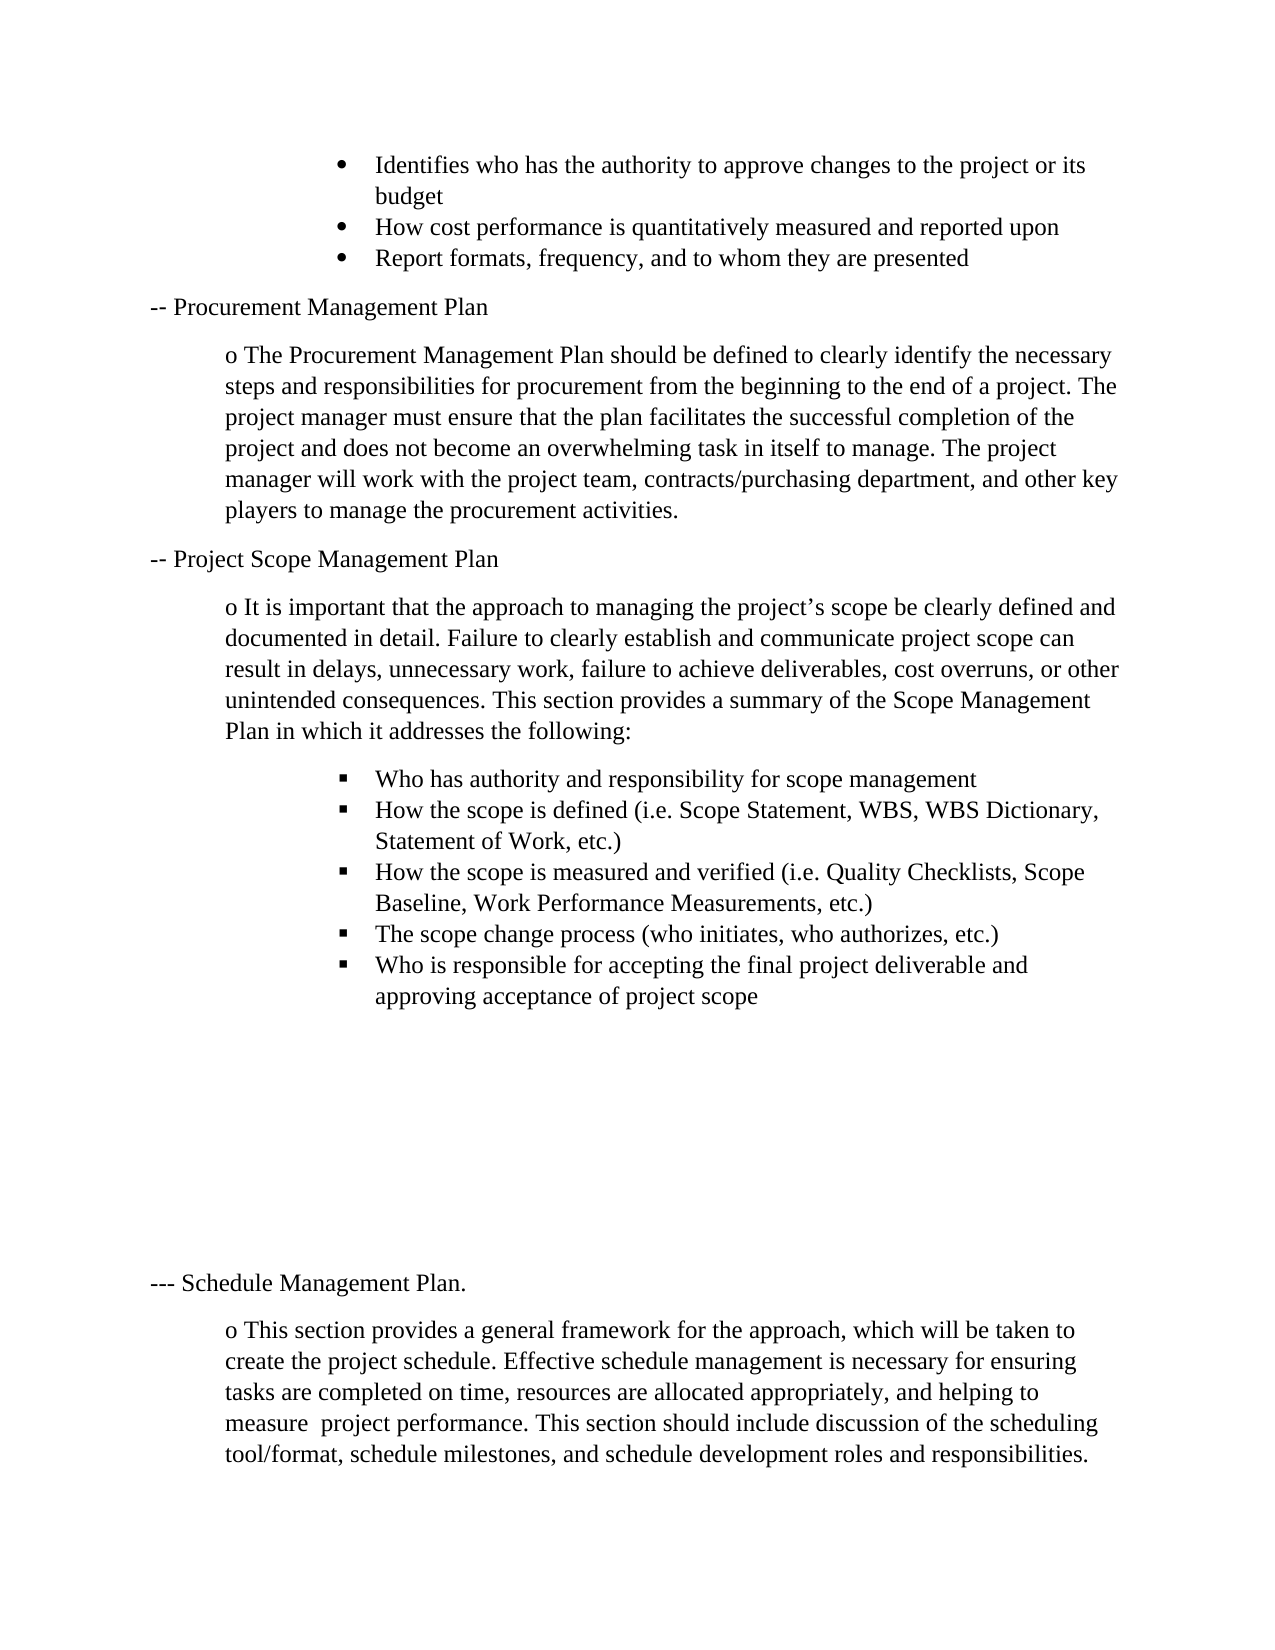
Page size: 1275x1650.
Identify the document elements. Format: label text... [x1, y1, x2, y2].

text o It is important that the approach to managing the project’s scope be clearly defined and documented in detail. Failure to clearly establish and communicate project scope can result in delays, unnecessary work, failure to achieve deliverables, cost overruns, or other unintended consequences. This section provides a summary of the Scope Management Plan in which it addresses the following: [225, 592, 1125, 745]
list How the scope is defined (i.e. Scope Statement, WBS, WBS Dictionary, Statement of Work, etc.) [337, 795, 1125, 855]
list Who is responsible for accepting the final project deliverable and approving acceptance of project scope [337, 950, 1125, 1010]
text o This section provides a general framework for the approach, which will be taken to create the project schedule. Effective schedule management is necessary for ensuring tasks are completed on time, resources are allocated appropriately, and helping to measure project performance. This section should include discussion of the scheduling tool/format, schedule milestones, and schedule development roles and responsibilities. [225, 1315, 1125, 1468]
list Who has authority and responsibility for scope management [337, 764, 1125, 793]
list Report formats, frequency, and to whom they are presented [337, 243, 1125, 272]
text o The Procurement Management Plan should be defined to clearly identify the necessary steps and responsibilities for procurement from the beginning to the end of a project. The project manager must ensure that the plan facilitates the successful completion of the project and does not become an overwhelming task in itself to manage. The project manager will work with the project team, contracts/purchasing department, and other key players to manage the procurement activities. [225, 340, 1125, 524]
list Identifies who has the authority to approve changes to the project or its budget [337, 150, 1125, 210]
list The scope change process (who initiates, who authorizes, etc.) [337, 919, 1125, 948]
text -­‐ Procurement Management Plan [150, 291, 1125, 321]
list How the scope is measured and verified (i.e. Quality Checklists, Scope Baseline, Work Performance Measurements, etc.) [337, 857, 1125, 917]
text --- Schedule Management Plan. [150, 1268, 1125, 1296]
text -­‐ Project Scope Management Plan [150, 543, 1125, 573]
list How cost performance is quantitatively measured and reported upon [337, 212, 1125, 241]
